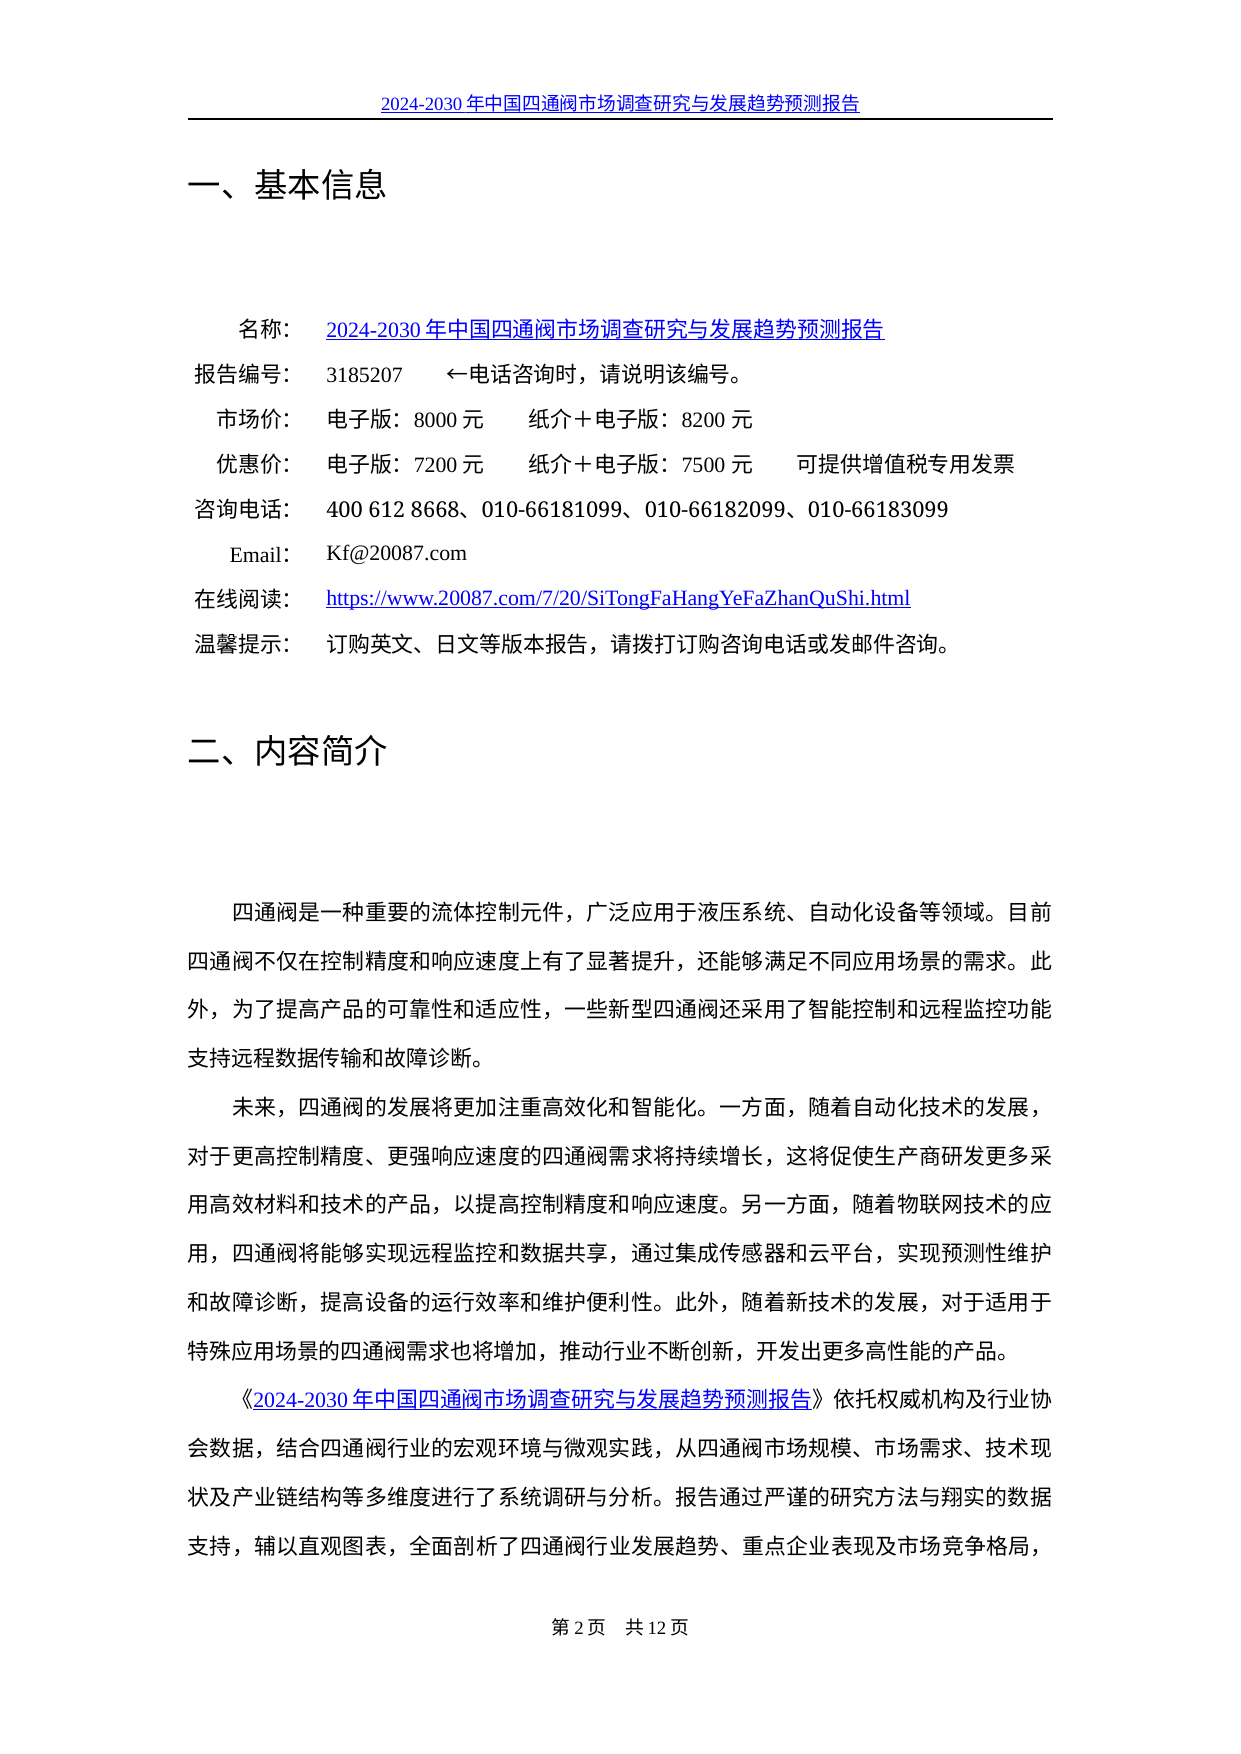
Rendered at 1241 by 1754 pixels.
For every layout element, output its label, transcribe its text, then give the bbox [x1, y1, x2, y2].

table_cell Email： [167, 537, 315, 582]
table_cell Kf@20087.com [315, 537, 1073, 582]
table_cell 400 612 8668、010-66181099、010-66182099、010-66183099 [315, 492, 1073, 537]
table_header 名称： [167, 312, 315, 357]
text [187, 894, 1053, 1561]
table_cell 市场价： [167, 402, 315, 447]
title 一、基本信息 [187, 150, 1053, 215]
table_header 2024-2030年中国四通阀市场调查研究与发展趋势预测报告 [315, 312, 1073, 357]
table_cell 电子版：8000 元 纸介＋电子版：8200 元 [315, 402, 1073, 447]
table_cell 温馨提示： [167, 627, 315, 672]
title 二、内容简介 [187, 717, 1053, 782]
table_cell 电子版：7200 元 纸介＋电子版：7500 元 可提供增值税专用发票 [315, 447, 1073, 492]
table_cell 3185207 ←电话咨询时，请说明该编号。 [315, 357, 1073, 402]
table_cell 优惠价： [167, 447, 315, 492]
table_cell 报告编号： [167, 357, 315, 402]
table_cell 咨询电话： [167, 492, 315, 537]
table_cell 在线阅读： [167, 582, 315, 627]
table_cell 订购英文、日文等版本报告，请拨打订购咨询电话或发邮件咨询。 [315, 627, 1073, 672]
table_cell [315, 582, 1073, 627]
